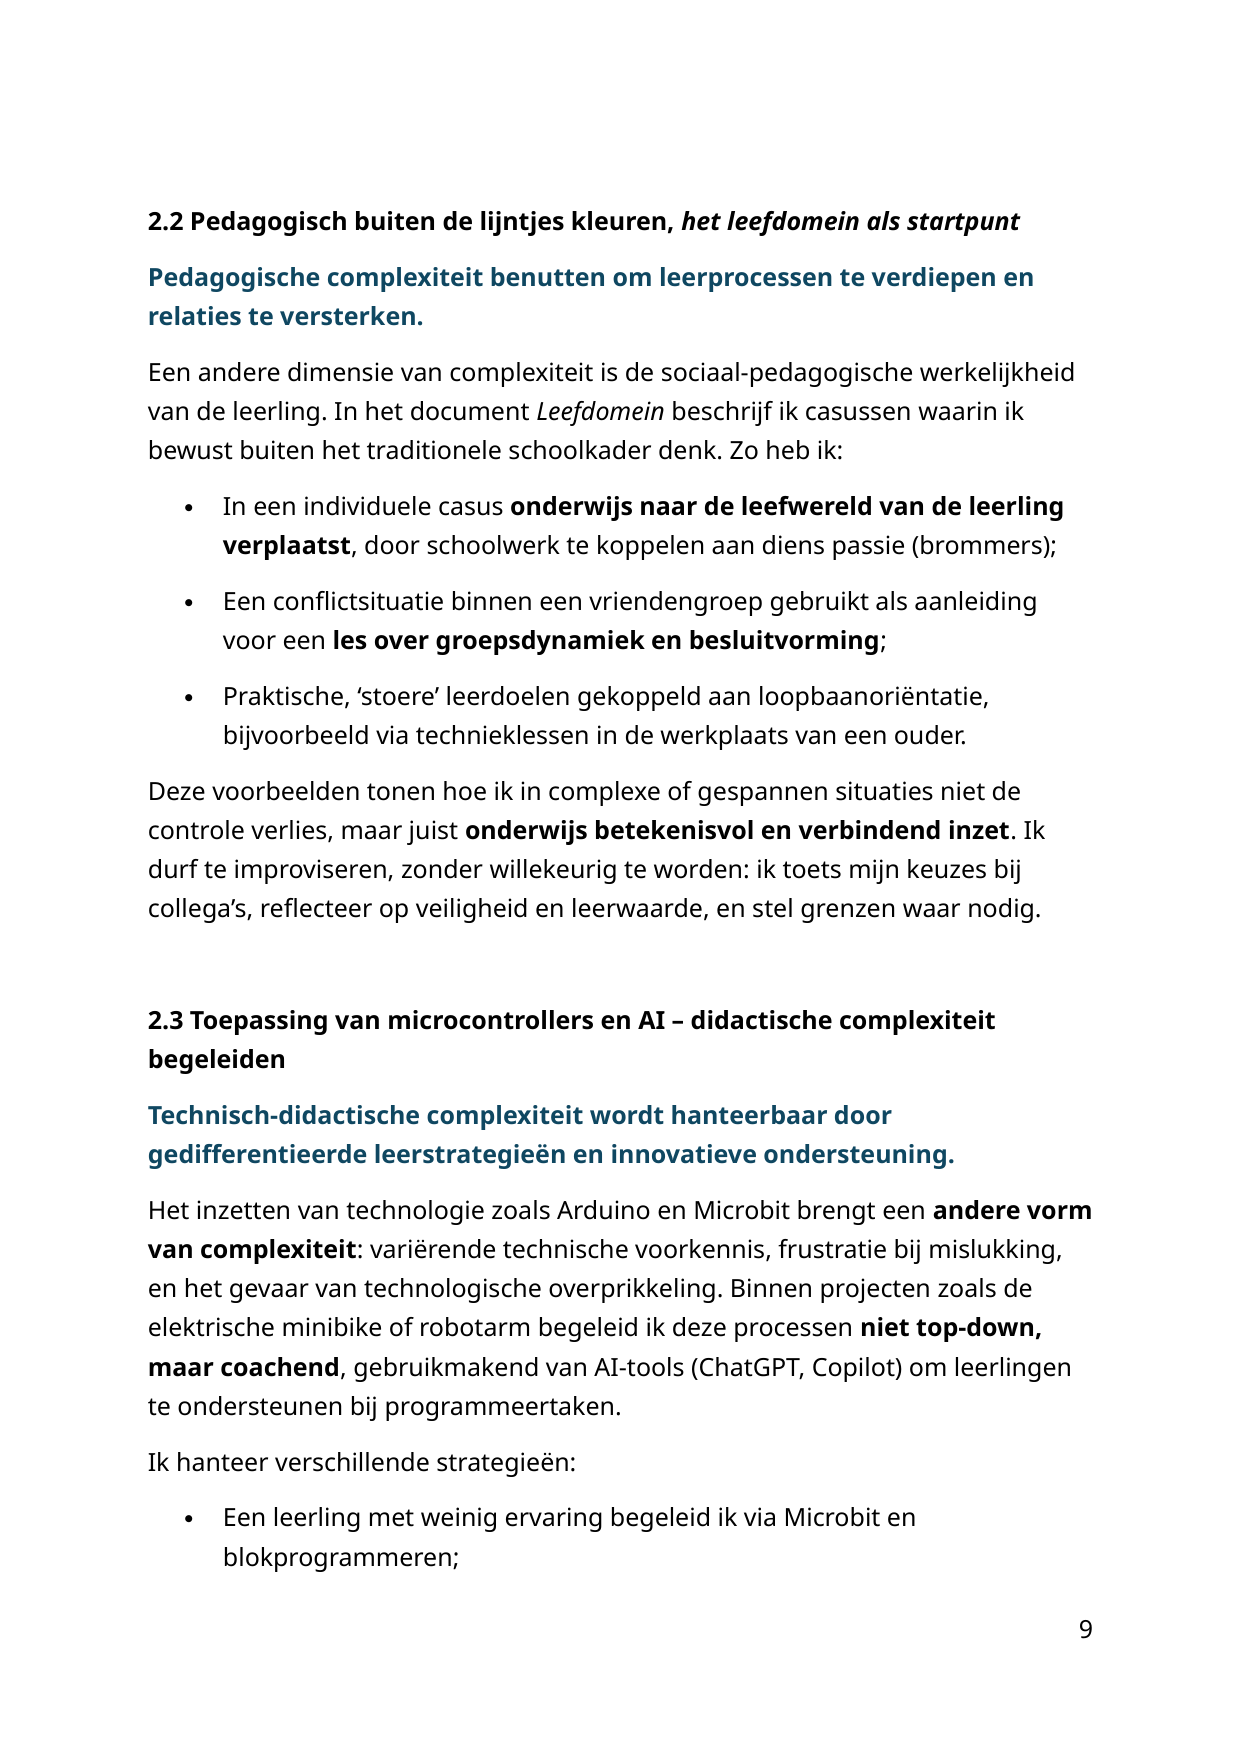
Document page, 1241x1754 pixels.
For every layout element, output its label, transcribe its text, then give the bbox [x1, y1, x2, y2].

text Het inzetten van technologie zoals Arduino en Microbit brengt een andere vorm van complexiteit: variërende technische voorkennis, frustratie bij mislukking, en het gevaar van technologische overprikkeling. Binnen projecten zoals de elektrische minibike of robotarm begeleid ik deze processen niet top-down, maar coachend, gebruikmakend van AI-tools (ChatGPT, Copilot) om leerlingen te ondersteunen bij programmeertaken. [148, 1193, 1093, 1422]
list Een leerling met weinig ervaring begeleid ik via Microbit en blokprogrammeren; [185, 1500, 1093, 1573]
text Een andere dimensie van complexiteit is de sociaal-pedagogische werkelijkheid van de leerling. In het document Leefdomein beschrijf ik casussen waarin ik bewust buiten het traditionele schoolkader denk. Zo heb ik: [148, 354, 1093, 467]
text 2.3 Toepassing van microcontrollers en AI – didactische complexiteit begeleiden [148, 1003, 1093, 1076]
text Technisch-didactische complexiteit wordt hanteerbaar door gedifferentieerde leerstrategieën en innovatieve ondersteuning. [148, 1098, 1093, 1171]
text Pedagogische complexiteit benutten om leerprocessen te verdiepen en relaties te versterken. [148, 259, 1093, 332]
list Praktische, ‘stoere’ leerdoelen gekoppeld aan loopbaanoriëntatie, bijvoorbeeld via technieklessen in de werkplaats van een ouder. [185, 678, 1093, 752]
text Deze voorbeelden tonen hoe ik in complexe of gespannen situaties niet de controle verlies, maar juist onderwijs betekenisvol en verbindend inzet. Ik durf te improviseren, zonder willekeurig te worden: ik toets mijn keuzes bij collega’s, reflecteer op veiligheid en leerwaarde, en stel grenzen waar nodig. [148, 773, 1093, 925]
text Ik hanteer verschillende strategieën: [148, 1444, 1093, 1478]
text 2.2 Pedagogisch buiten de lijntjes kleuren, het leefdomein als startpunt [148, 203, 1093, 237]
list In een individuele casus onderwijs naar de leefwereld van de leerling verplaatst, door schoolwerk te koppelen aan diens passie (brommers); [185, 488, 1093, 562]
list Een conflictsituatie binnen een vriendengroep gebruikt als aanleiding voor een les over groepsdynamiek en besluitvorming; [185, 583, 1093, 657]
